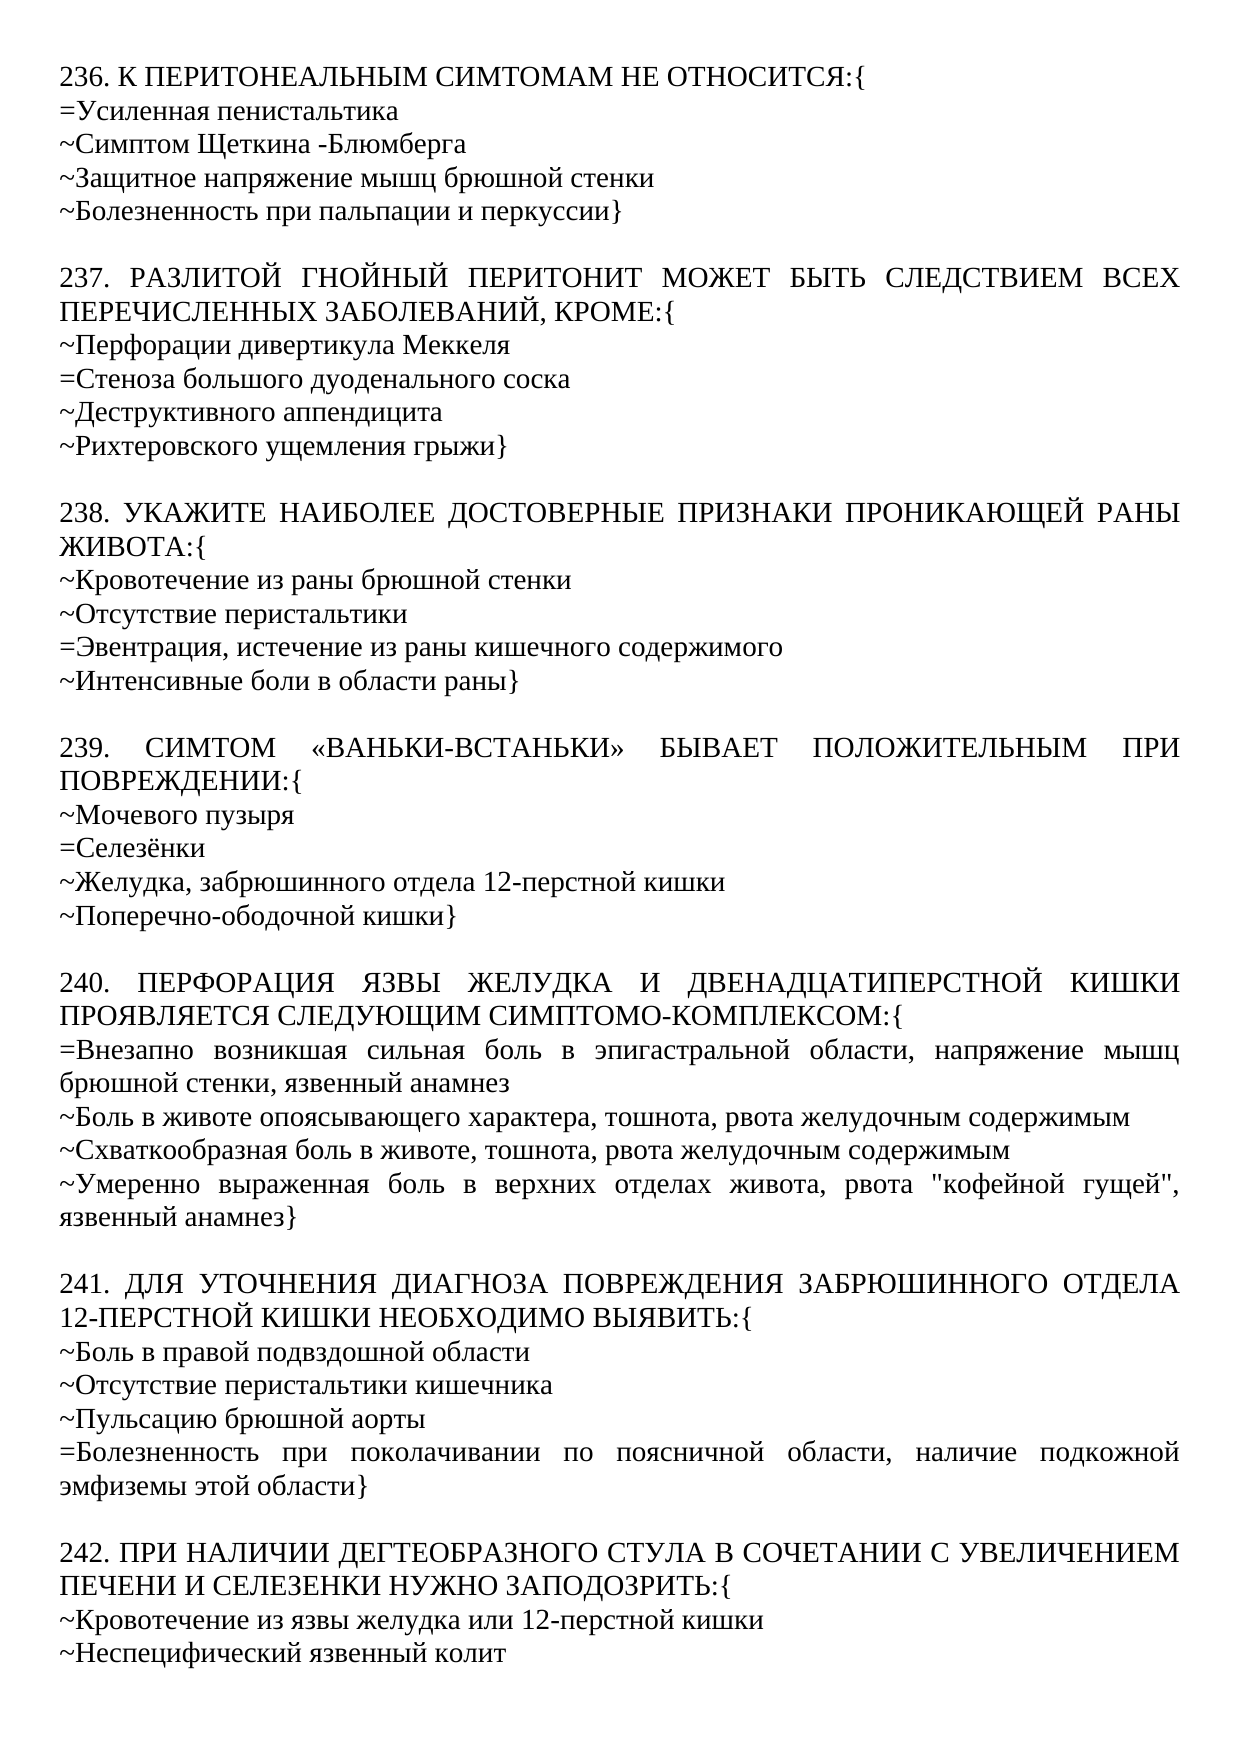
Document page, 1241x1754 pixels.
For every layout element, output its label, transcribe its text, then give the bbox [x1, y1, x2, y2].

text ~Боль в правой подвздошной области [59, 1334, 1181, 1367]
text ~Деструктивного аппендицита [59, 394, 1181, 428]
text 239. СИМТОМ «ВАНЬКИ-ВСТАНЬКИ» БЫВАЕТ ПОЛОЖИТЕЛЬНЫМ ПРИ ПОВРЕЖДЕНИИ:{ [59, 730, 1181, 797]
text =Усиленная пенистальтика [59, 93, 1181, 126]
text ~Схваткообразная боль в животе, тошнота, рвота желудочным содержимым [59, 1132, 1181, 1166]
text 237. РАЗЛИТОЙ ГНОЙНЫЙ ПЕРИТОНИТ МОЖЕТ БЫТЬ СЛЕДСТВИЕМ ВСЕХ ПЕРЕЧИСЛЕННЫХ ЗАБОЛЕВАНИЙ, КРОМЕ:{ [59, 260, 1181, 327]
text ~Защитное напряжение мышц брюшной стенки [59, 160, 1181, 193]
text ~Болезненность при пальпации и перкуссии} [59, 193, 1181, 227]
text ~Отсутствие перистальтики кишечника [59, 1367, 1181, 1401]
text ~Умеренно выраженная боль в верхних отделах живота, рвота "кофейной гущей", язвенный анамнез} [59, 1166, 1181, 1233]
text =Болезненность при поколачивании по поясничной области, наличие подкожной эмфиземы этой области} [59, 1434, 1181, 1501]
text ~Неспецифический язвенный колит [59, 1636, 1181, 1669]
text ~Боль в животе опоясывающего характера, тошнота, рвота желудочным содержимым [59, 1099, 1181, 1132]
text 240. ПЕРФОРАЦИЯ ЯЗВЫ ЖЕЛУДКА И ДВЕНАДЦАТИПЕРСТНОЙ КИШКИ ПРОЯВЛЯЕТСЯ СЛЕДУЮЩИМ СИМПТОМО-КОМПЛЕКСОМ:{ [59, 965, 1181, 1032]
text ~Пульсацию брюшной аорты [59, 1401, 1181, 1434]
text =Селезёнки [59, 831, 1181, 864]
text ~Кровотечение из язвы желудка или 12-перстной кишки [59, 1602, 1181, 1636]
text =Внезапно возникшая сильная боль в эпигастральной области, напряжение мышц брюшной стенки, язвенный анамнез [59, 1032, 1181, 1099]
text ~Поперечно-ободочной кишки} [59, 898, 1181, 931]
text ~Симптом Щеткина -Блюмберга [59, 126, 1181, 160]
text =Стеноза большого дуоденального соска [59, 361, 1181, 394]
text ~Рихтеровского ущемления грыжи} [59, 428, 1181, 462]
text ~Мочевого пузыря [59, 797, 1181, 831]
text ~Желудка, забрюшинного отдела 12-перстной кишки [59, 864, 1181, 898]
text 236. К ПЕРИТОНЕАЛЬНЫМ СИМТОМАМ НЕ ОТНОСИТСЯ:{ [59, 59, 1181, 93]
text 241. ДЛЯ УТОЧНЕНИЯ ДИАГНОЗА ПОВРЕЖДЕНИЯ ЗАБРЮШИННОГО ОТДЕЛА 12-ПЕРСТНОЙ КИШКИ НЕОБХОДИМО ВЫЯВИТЬ:{ [59, 1267, 1181, 1334]
text =Эвентрация, истечение из раны кишечного содержимого [59, 629, 1181, 663]
text 242. ПРИ НАЛИЧИИ ДЕГТЕОБРАЗНОГО СТУЛА В СОЧЕТАНИИ С УВЕЛИЧЕНИЕМ ПЕЧЕНИ И СЕЛЕЗЕНКИ НУЖНО ЗАПОДОЗРИТЬ:{ [59, 1535, 1181, 1602]
text ~Интенсивные боли в области раны} [59, 663, 1181, 696]
text ~Перфорации дивертикула Меккеля [59, 327, 1181, 361]
text 238. УКАЖИТЕ НАИБОЛЕЕ ДОСТОВЕРНЫЕ ПРИЗНАКИ ПРОНИКАЮЩЕЙ РАНЫ ЖИВОТА:{ [59, 495, 1181, 562]
text ~Отсутствие перистальтики [59, 596, 1181, 629]
text ~Кровотечение из раны брюшной стенки [59, 562, 1181, 596]
